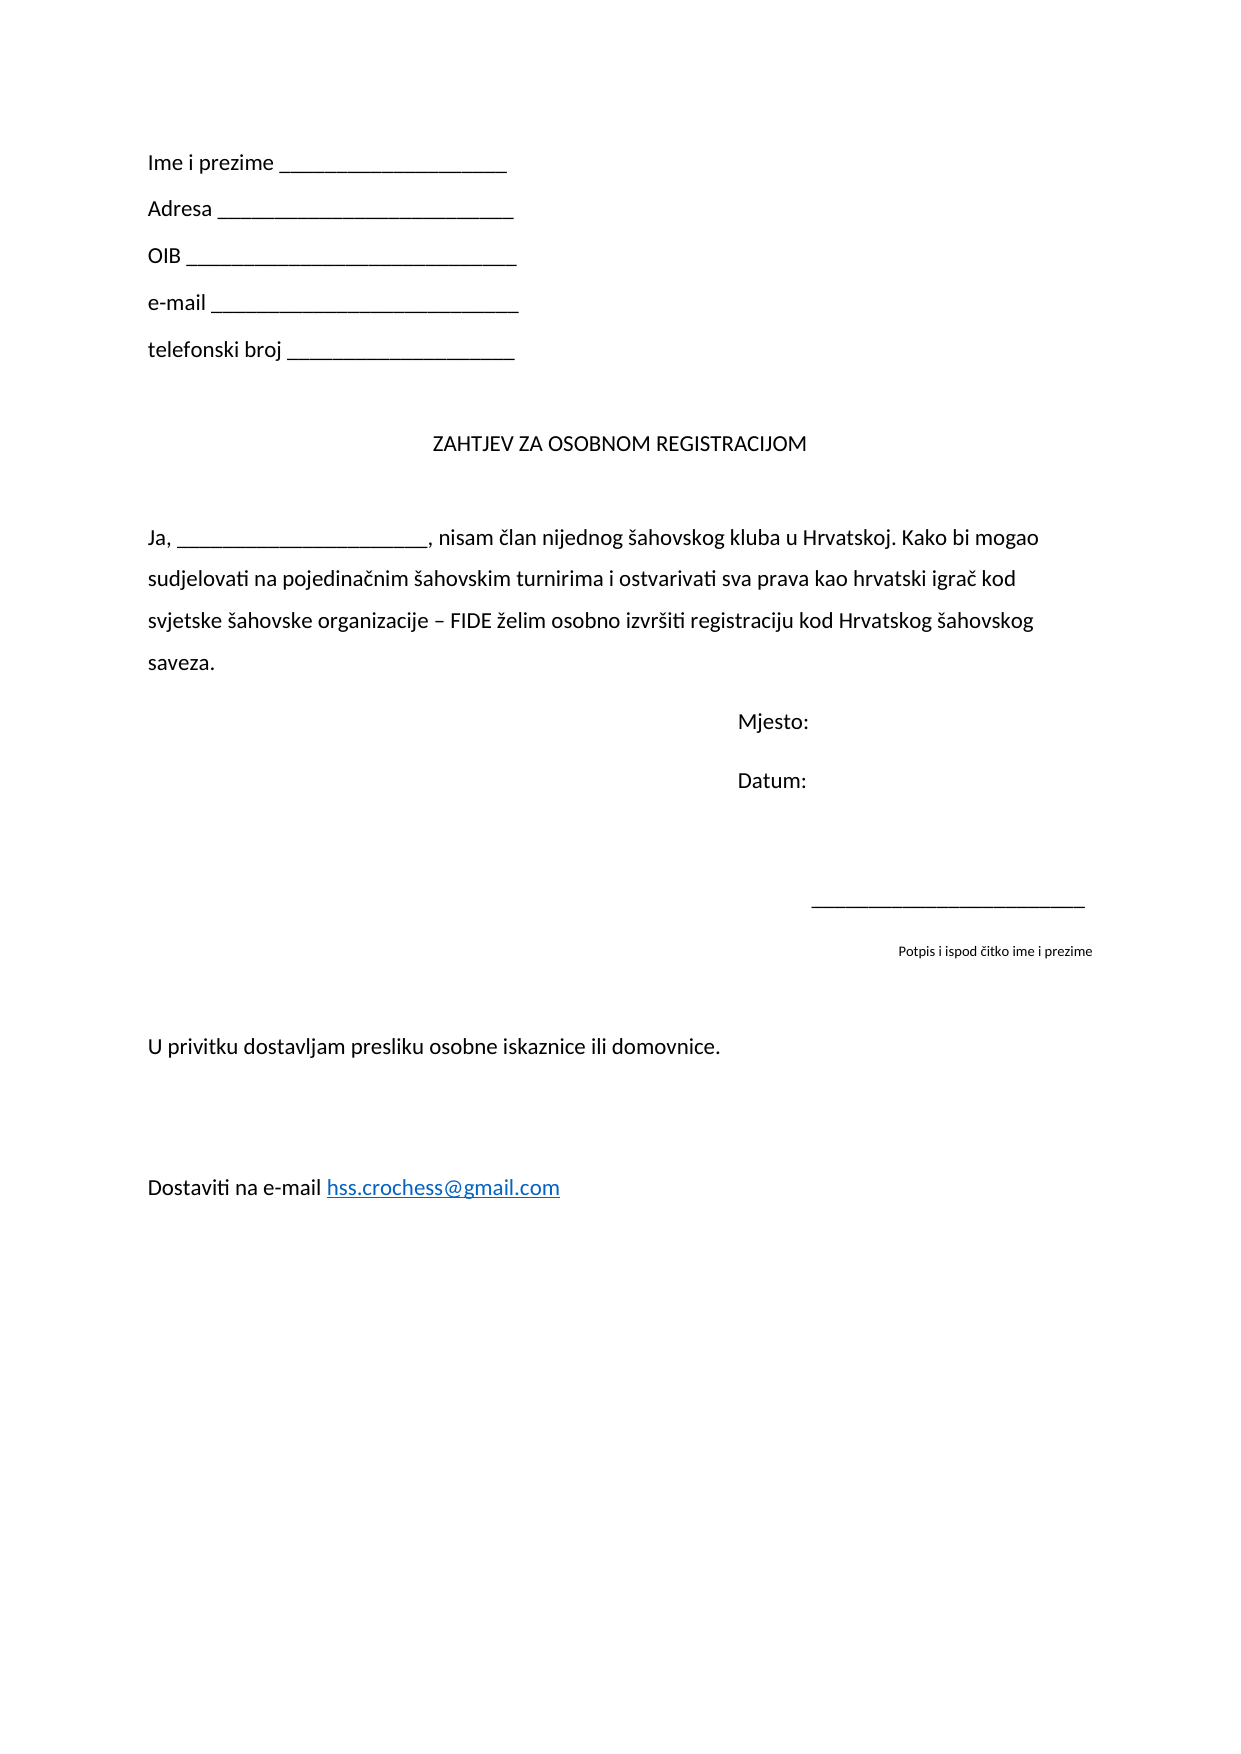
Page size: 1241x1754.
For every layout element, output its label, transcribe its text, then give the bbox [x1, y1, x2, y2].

text Potpis i ispod čitko ime i prezime [148, 942, 1093, 959]
text Dostaviti na e-mail hss.crochess@gmail.com [148, 1173, 1093, 1201]
text Mjesto: [664, 707, 1093, 735]
text ________________________ [738, 883, 1093, 911]
text Ja, ______________________, nisam član nijednog šahovskog kluba u Hrvatskoj. Kako bi mogao sudjelovati na pojedinačnim šahovskim turnirima i ostvarivati sva prava kao hrvatski igrač kod svjetske šahovske organizacije – FIDE želim osobno izvršiti registraciju kod Hrvatskog šahovskog saveza. [148, 523, 1093, 677]
text telefonski broj ____________________ [148, 335, 1093, 363]
text Adresa __________________________ [148, 194, 1093, 222]
text U privitku dostavljam presliku osobne iskaznice ili domovnice. [148, 1032, 1093, 1060]
text Ime i prezime ____________________ [148, 148, 1093, 176]
text OIB _____________________________ [148, 241, 1093, 269]
text ZAHTJEV ZA OSOBNOM REGISTRACIJOM [148, 429, 1093, 457]
text Datum: [664, 766, 1093, 794]
text e-mail ___________________________ [148, 288, 1093, 316]
